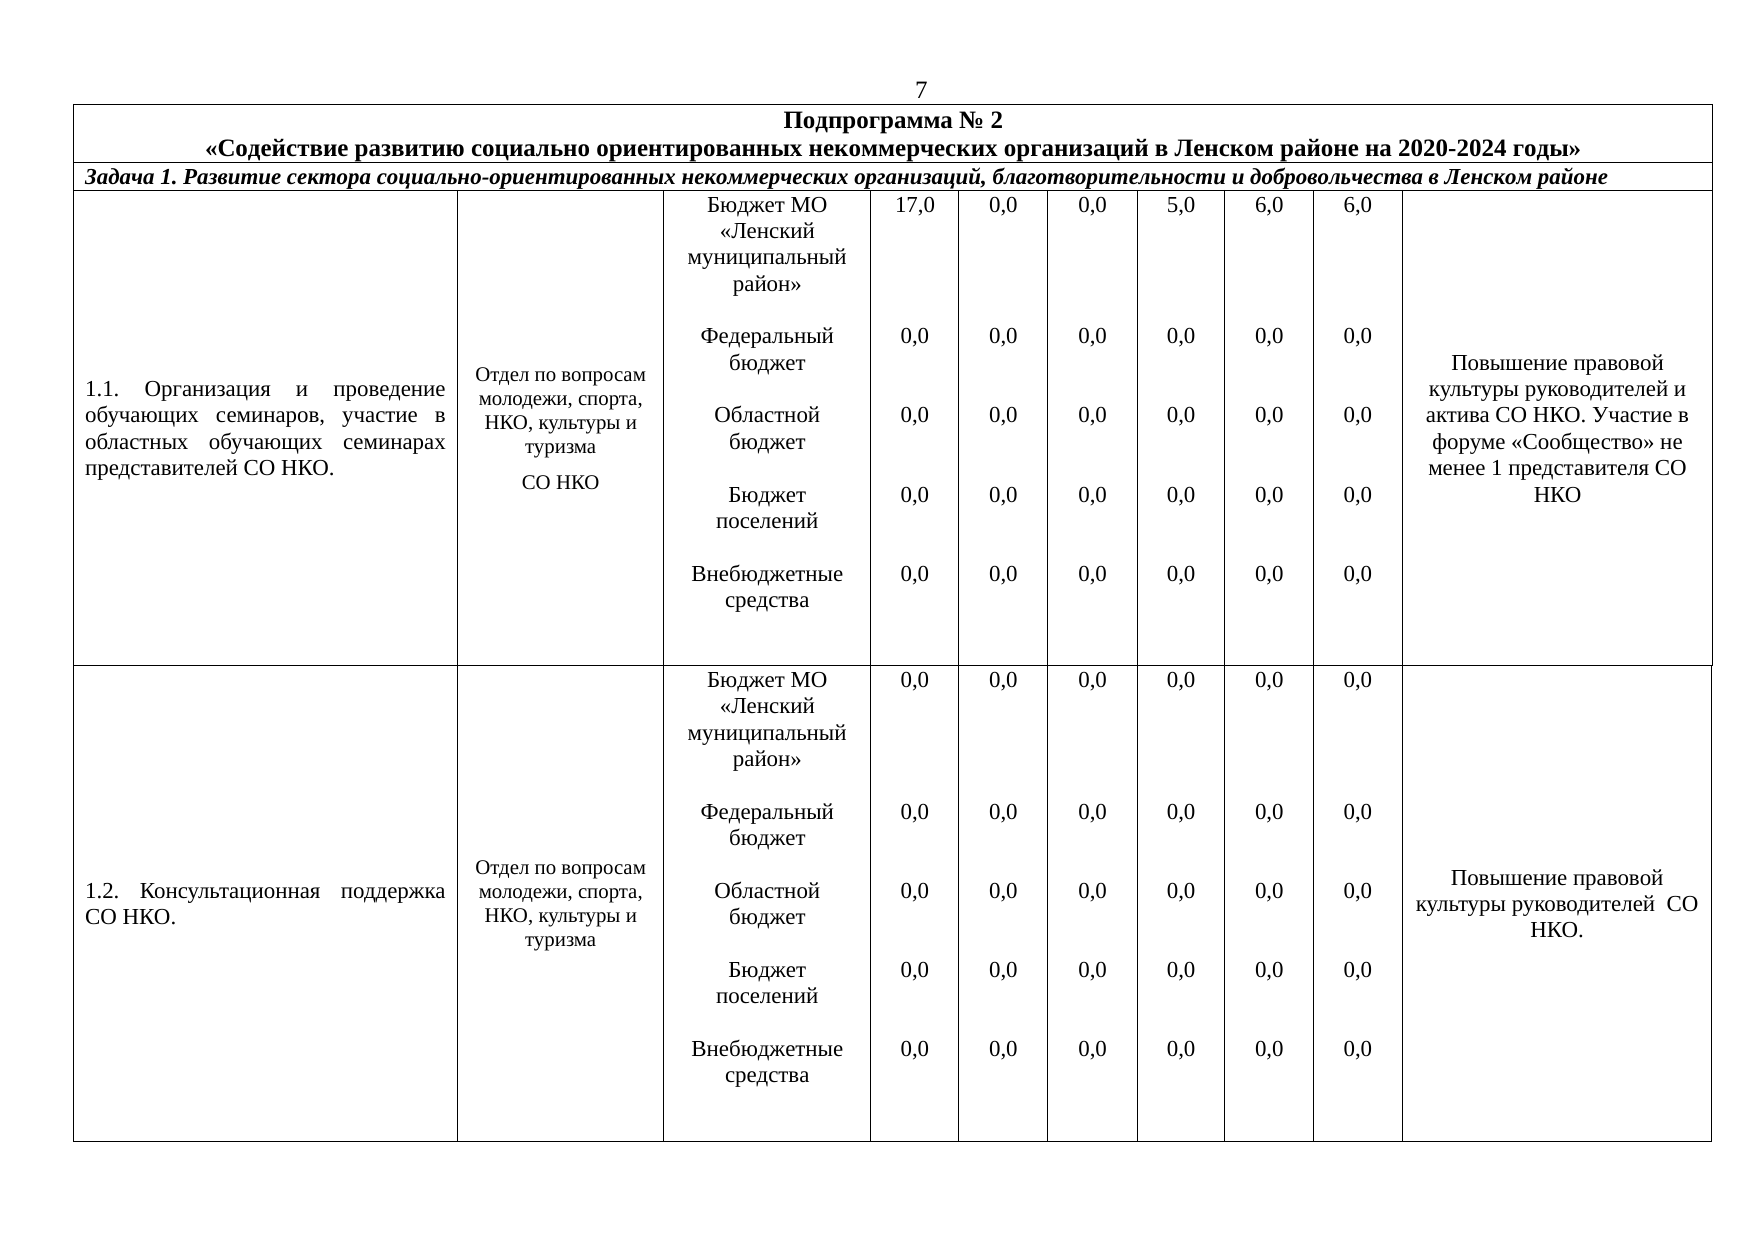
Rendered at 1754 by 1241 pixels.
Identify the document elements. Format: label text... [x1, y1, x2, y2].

table_cell 0,0 0,0 0,0 0,0 0,0 [1314, 666, 1402, 1141]
table_cell Бюджет МО «Ленский муниципальный район» Федеральный бюджет Областной бюджет Бюджет поселений Внебюджетные средства [664, 191, 870, 665]
table_cell 0,0 0,0 0,0 0,0 0,0 [1048, 191, 1137, 665]
table_cell 0,0 0,0 0,0 0,0 0,0 [959, 666, 1047, 1141]
table_cell Подпрограмма № 2 «Содействие развитию социально ориентированных некоммерческих организаций в Ленском районе на 2020-2024 годы» [74, 105, 1712, 162]
table_cell Задача 1. Развитие сектора социально-ориентированных некоммерческих организаций, благотворительности и добровольчества в Ленском районе [74, 163, 1712, 190]
table_cell 6,0 0,0 0,0 0,0 0,0 [1225, 191, 1313, 665]
table_cell 0,0 0,0 0,0 0,0 0,0 [1048, 666, 1137, 1141]
table_cell 17,0 0,0 0,0 0,0 0,0 [871, 191, 958, 665]
table_cell 0,0 0,0 0,0 0,0 0,0 [1225, 666, 1313, 1141]
table_cell 6,0 0,0 0,0 0,0 0,0 [1314, 191, 1402, 665]
table_cell 0,0 0,0 0,0 0,0 0,0 [959, 191, 1047, 665]
table_cell 1.2. Консультационная поддержка СО НКО. [74, 666, 457, 1141]
table_cell Повышение правовой культуры руководителей СО НКО. [1403, 666, 1711, 1141]
table_cell 0,0 0,0 0,0 0,0 0,0 [871, 666, 958, 1141]
table_cell 0,0 0,0 0,0 0,0 0,0 [1138, 666, 1224, 1141]
table_cell Отдел по вопросам молодежи, спорта, НКО, культуры и туризма [458, 666, 663, 1141]
table_cell 5,0 0,0 0,0 0,0 0,0 [1138, 191, 1224, 665]
table_cell 1.1. Организация и проведение обучающих семинаров, участие в областных обучающих семинарах представителей СО НКО. [74, 191, 457, 665]
table_cell Повышение правовой культуры руководителей и актива СО НКО. Участие в форуме «Сообщество» не менее 1 представителя СО НКО [1403, 191, 1712, 665]
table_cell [664, 666, 870, 1141]
table_cell Отдел по вопросам молодежи, спорта, НКО, культуры и туризма СО НКО [458, 191, 663, 665]
